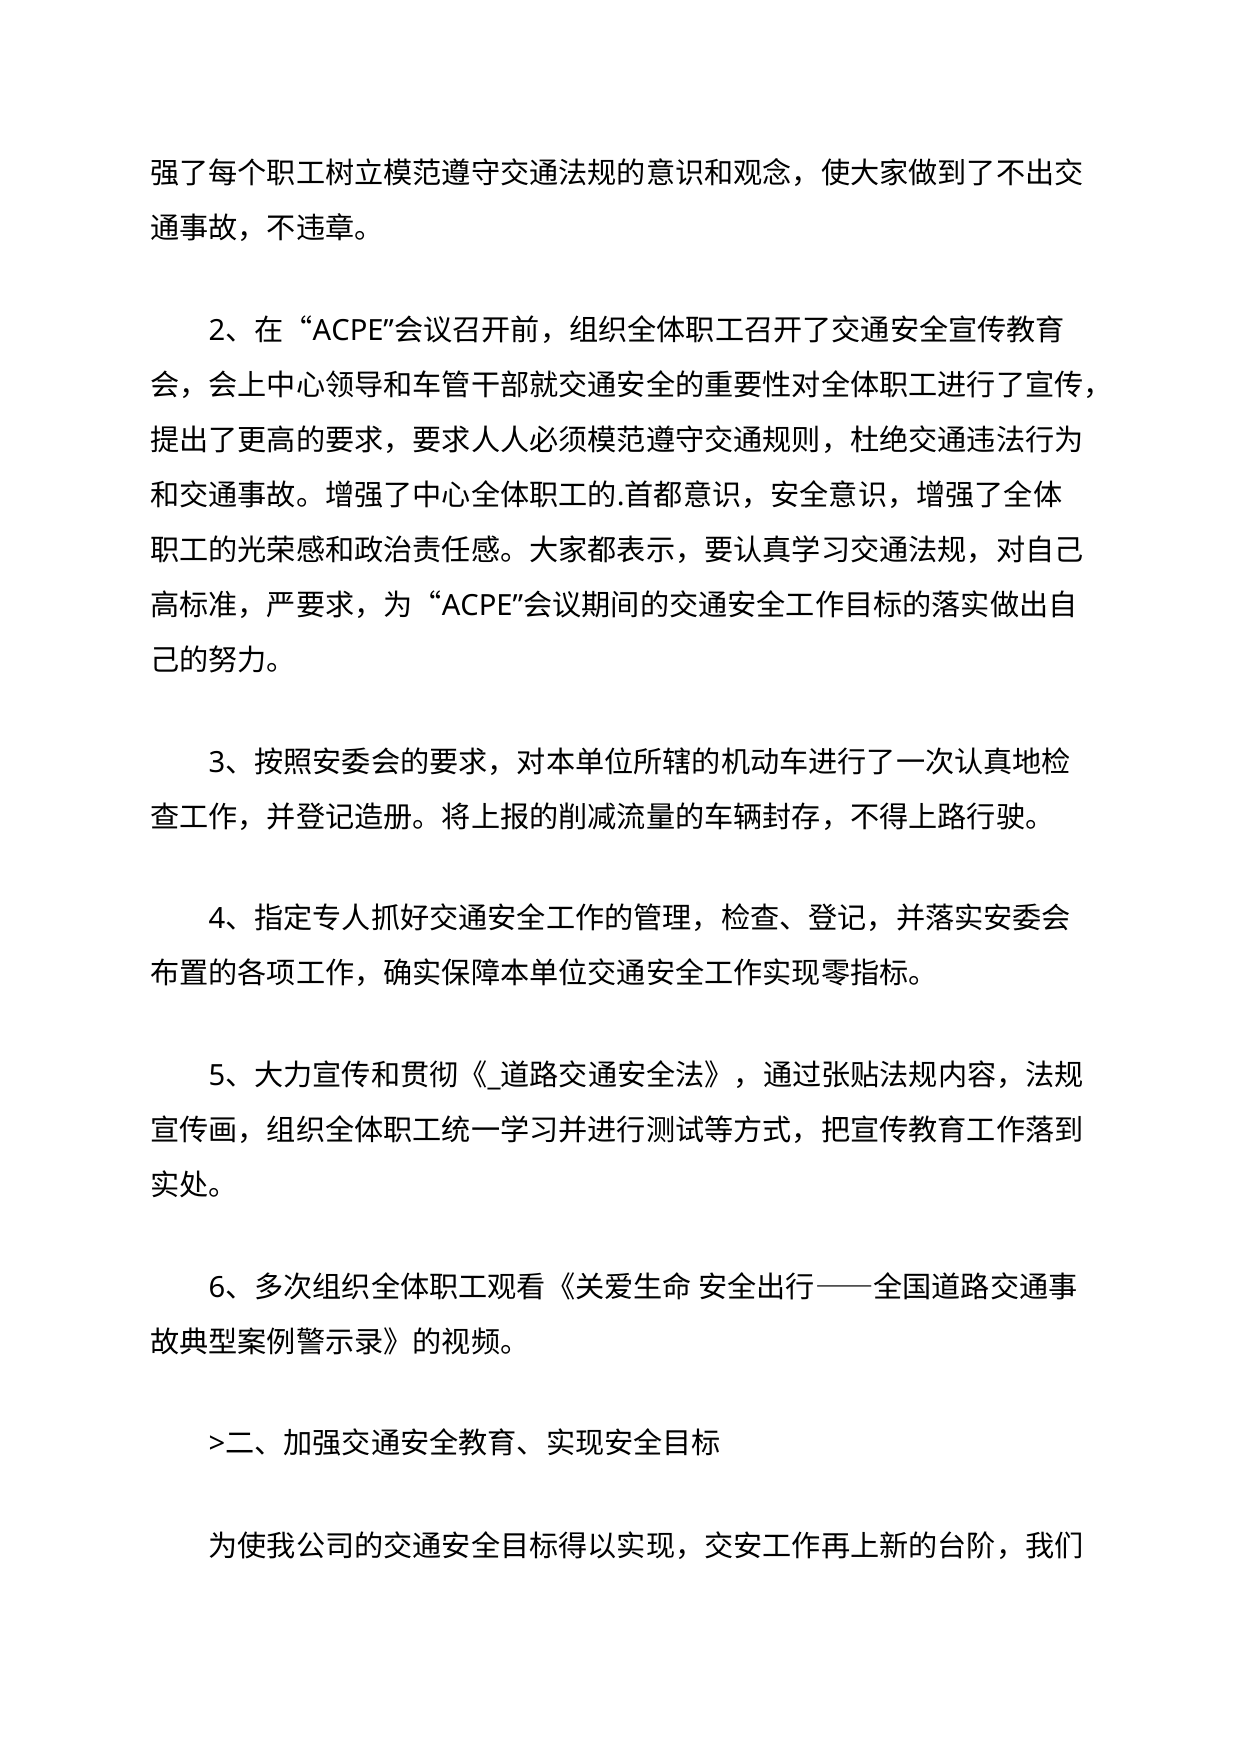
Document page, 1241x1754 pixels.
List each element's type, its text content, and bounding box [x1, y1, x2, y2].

text >二、加强交通安全教育、实现安全目标 [150, 1420, 1090, 1462]
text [150, 150, 1090, 247]
text 4、指定专人抓好交通安全工作的管理，检查、登记，并落实安委会布置的各项工作，确实保障本单位交通安全工作实现零指标。 [150, 895, 1090, 992]
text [150, 1522, 1090, 1564]
text 5、大力宣传和贯彻《_道路交通安全法》，通过张贴法规内容，法规宣传画，组织全体职工统一学习并进行测试等方式，把宣传教育工作落到实处。 [150, 1052, 1090, 1204]
text 6、多次组织全体职工观看《关爱生命 安全出行——全国道路交通事故典型案例警示录》的视频。 [150, 1263, 1090, 1361]
text 3、按照安委会的要求，对本单位所辖的机动车进行了一次认真地检查工作，并登记造册。将上报的削减流量的车辆封存，不得上路行驶。 [150, 738, 1090, 835]
text 2、在“ACPE”会议召开前，组织全体职工召开了交通安全宣传教育会，会上中心领导和车管干部就交通安全的重要性对全体职工进行了宣传，提出了更高的要求，要求人人必须模范遵守交通规则，杜绝交通违法行为和交通事故。增强了中心全体职工的.首都意识，安全意识，增强了全体职工的光荣感和政治责任感。大家都表示，要认真学习交通法规，对自己高标准，严要求，为“ACPE”会议期间的交通安全工作目标的落实做出自己的努力。 [150, 307, 1090, 679]
